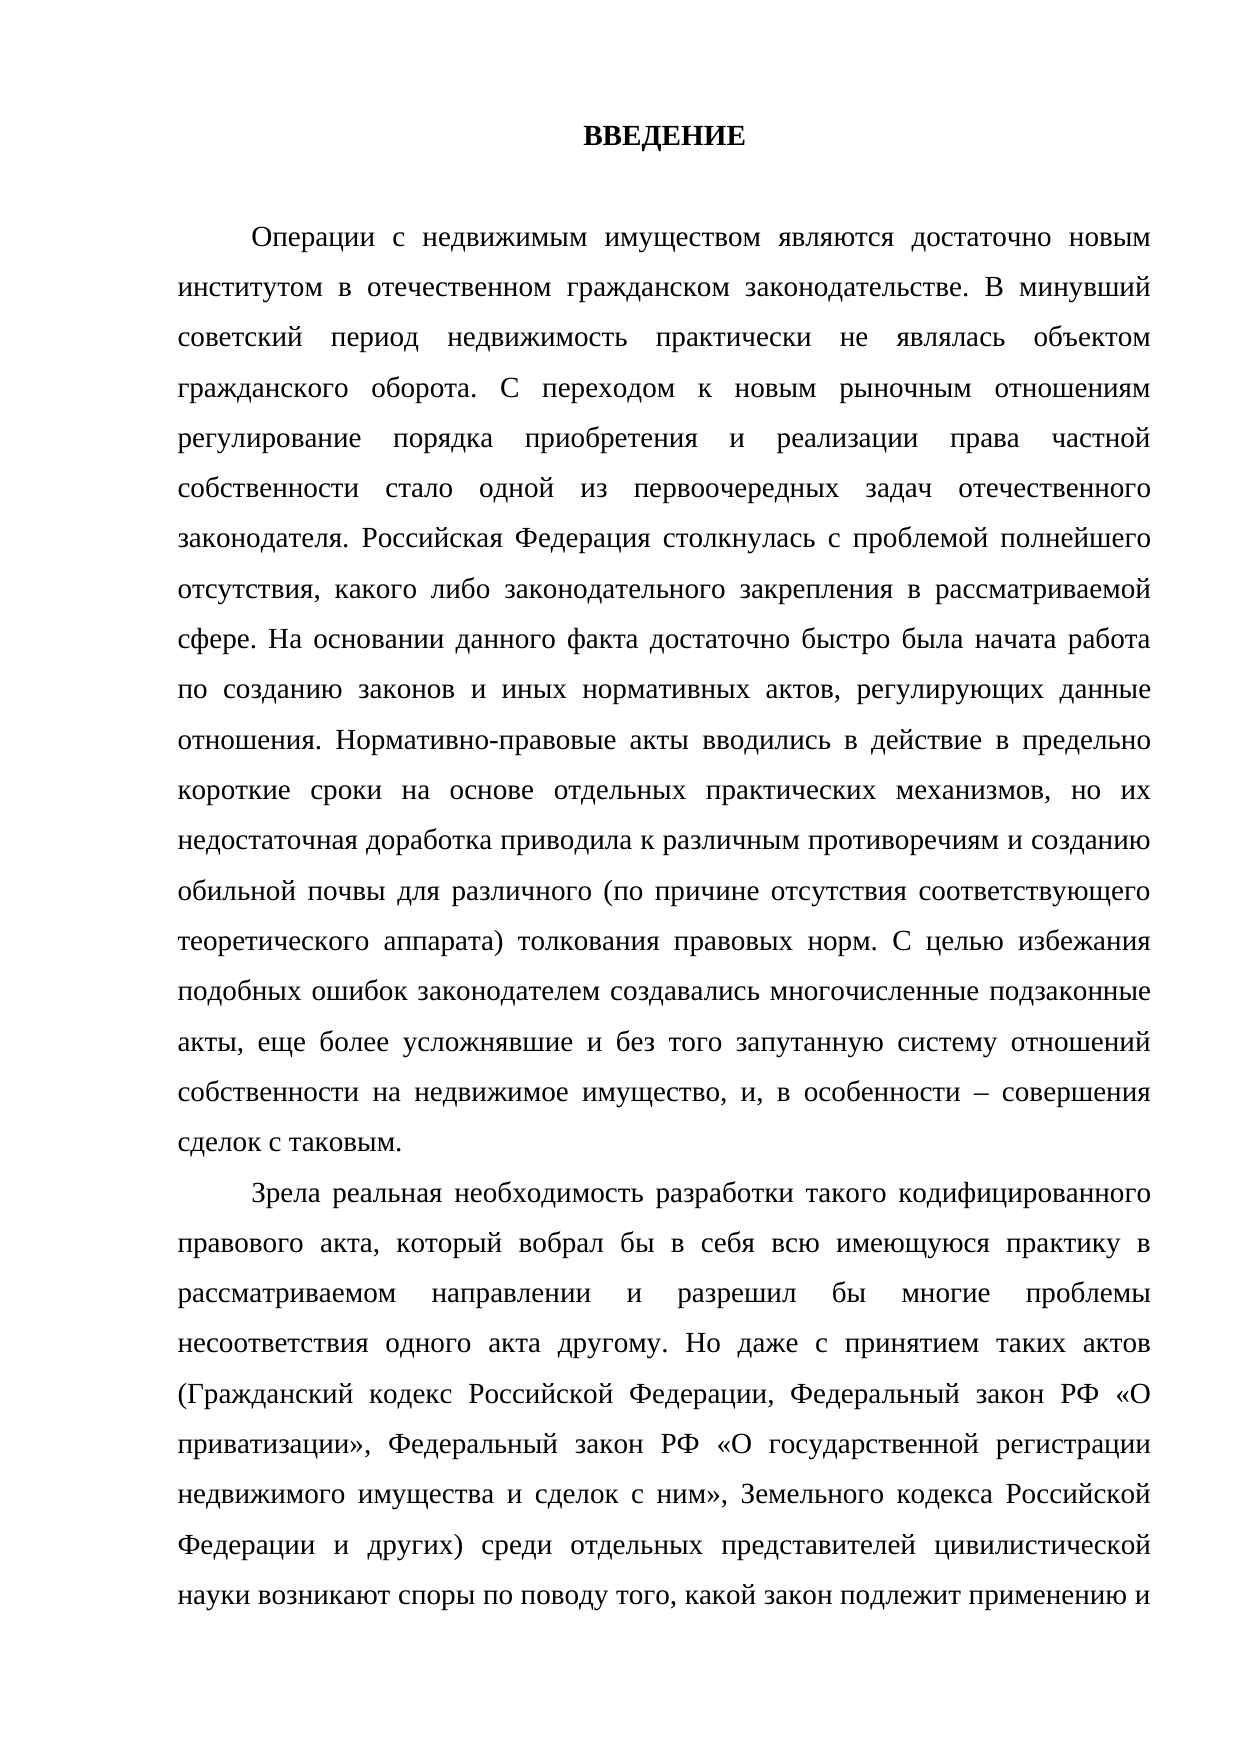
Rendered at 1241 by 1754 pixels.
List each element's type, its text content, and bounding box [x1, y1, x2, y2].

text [177, 1175, 1152, 1611]
text ВВЕДЕНИЕ [177, 118, 1152, 152]
text Операции с недвижимым имуществом являются достаточно новым институтом в отечественном гражданском законодательстве. В минувший советский период недвижимость практически не являлась объектом гражданского оборота. С переходом к новым рыночным отношениям регулирование порядка приобретения и реализации права частной собственности стало одной из первоочередных задач отечественного законодателя. Российская Федерация столкнулась с проблемой полнейшего отсутствия, какого либо законодательного закрепления в рассматриваемой сфере. На основании данного факта достаточно быстро была начата работа по созданию законов и иных нормативных актов, регулирующих данные отношения. Нормативно-правовые акты вводились в действие в предельно короткие сроки на основе отдельных практических механизмов, но их недостаточная доработка приводила к различным противоречиям и созданию обильной почвы для различного (по причине отсутствия соответствующего теоретического аппарата) толкования правовых норм. С целью избежания подобных ошибок законодателем создавались многочисленные подзаконные акты, еще более усложнявшие и без того запутанную систему отношений собственности на недвижимое имущество, и, в особенности – совершения сделок с таковым. [177, 219, 1152, 1158]
